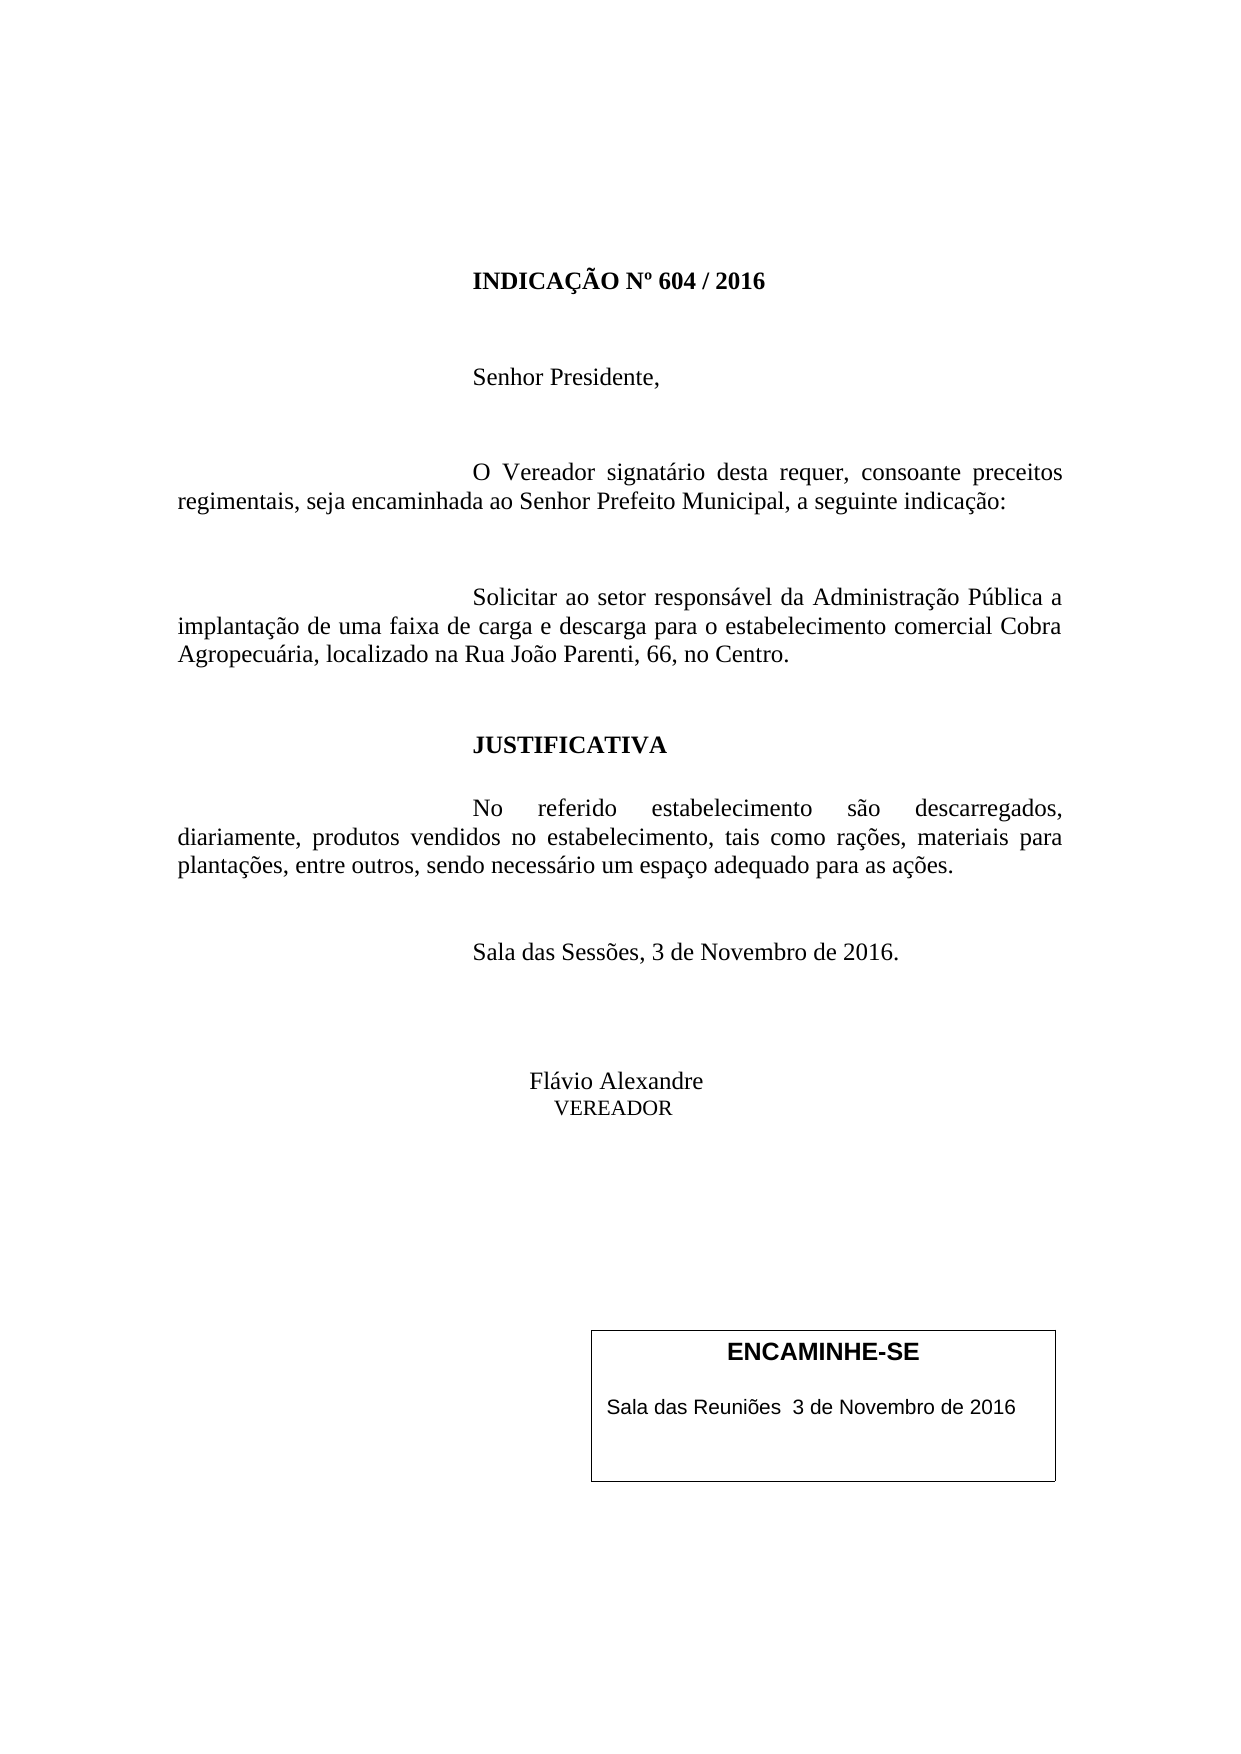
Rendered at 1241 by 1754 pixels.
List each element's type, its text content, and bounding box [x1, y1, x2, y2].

table_cell VEREADOR [170, 1095, 1056, 1124]
text Solicitar ao setor responsável da Administração Pública a implantação de uma faixa de carga e descarga para o estabelecimento comercial Cobra Agropecuária, localizado na Rua João Parenti, 66, no Centro. [177, 582, 1063, 668]
text O Vereador signatário desta requer, consoante preceitos regimentais, seja encaminhada ao Senhor Prefeito Municipal, a seguinte indicação: [177, 457, 1063, 515]
text Sala das Sessões, 3 de Novembro de 2016. [472, 937, 1063, 965]
text JUSTIFICATIVA [177, 731, 1004, 759]
text No referido estabelecimento são descarregados, diariamente, produtos vendidos no estabelecimento, tais como rações, materiais para plantações, entre outros, sendo necessário um espaço adequado para as ações. [177, 793, 1063, 879]
text Senhor Presidente, [472, 362, 1063, 390]
text INDICAÇÃO Nº 604 / 2016 [472, 266, 1063, 294]
table_header Flávio Alexandre [170, 1066, 1056, 1095]
